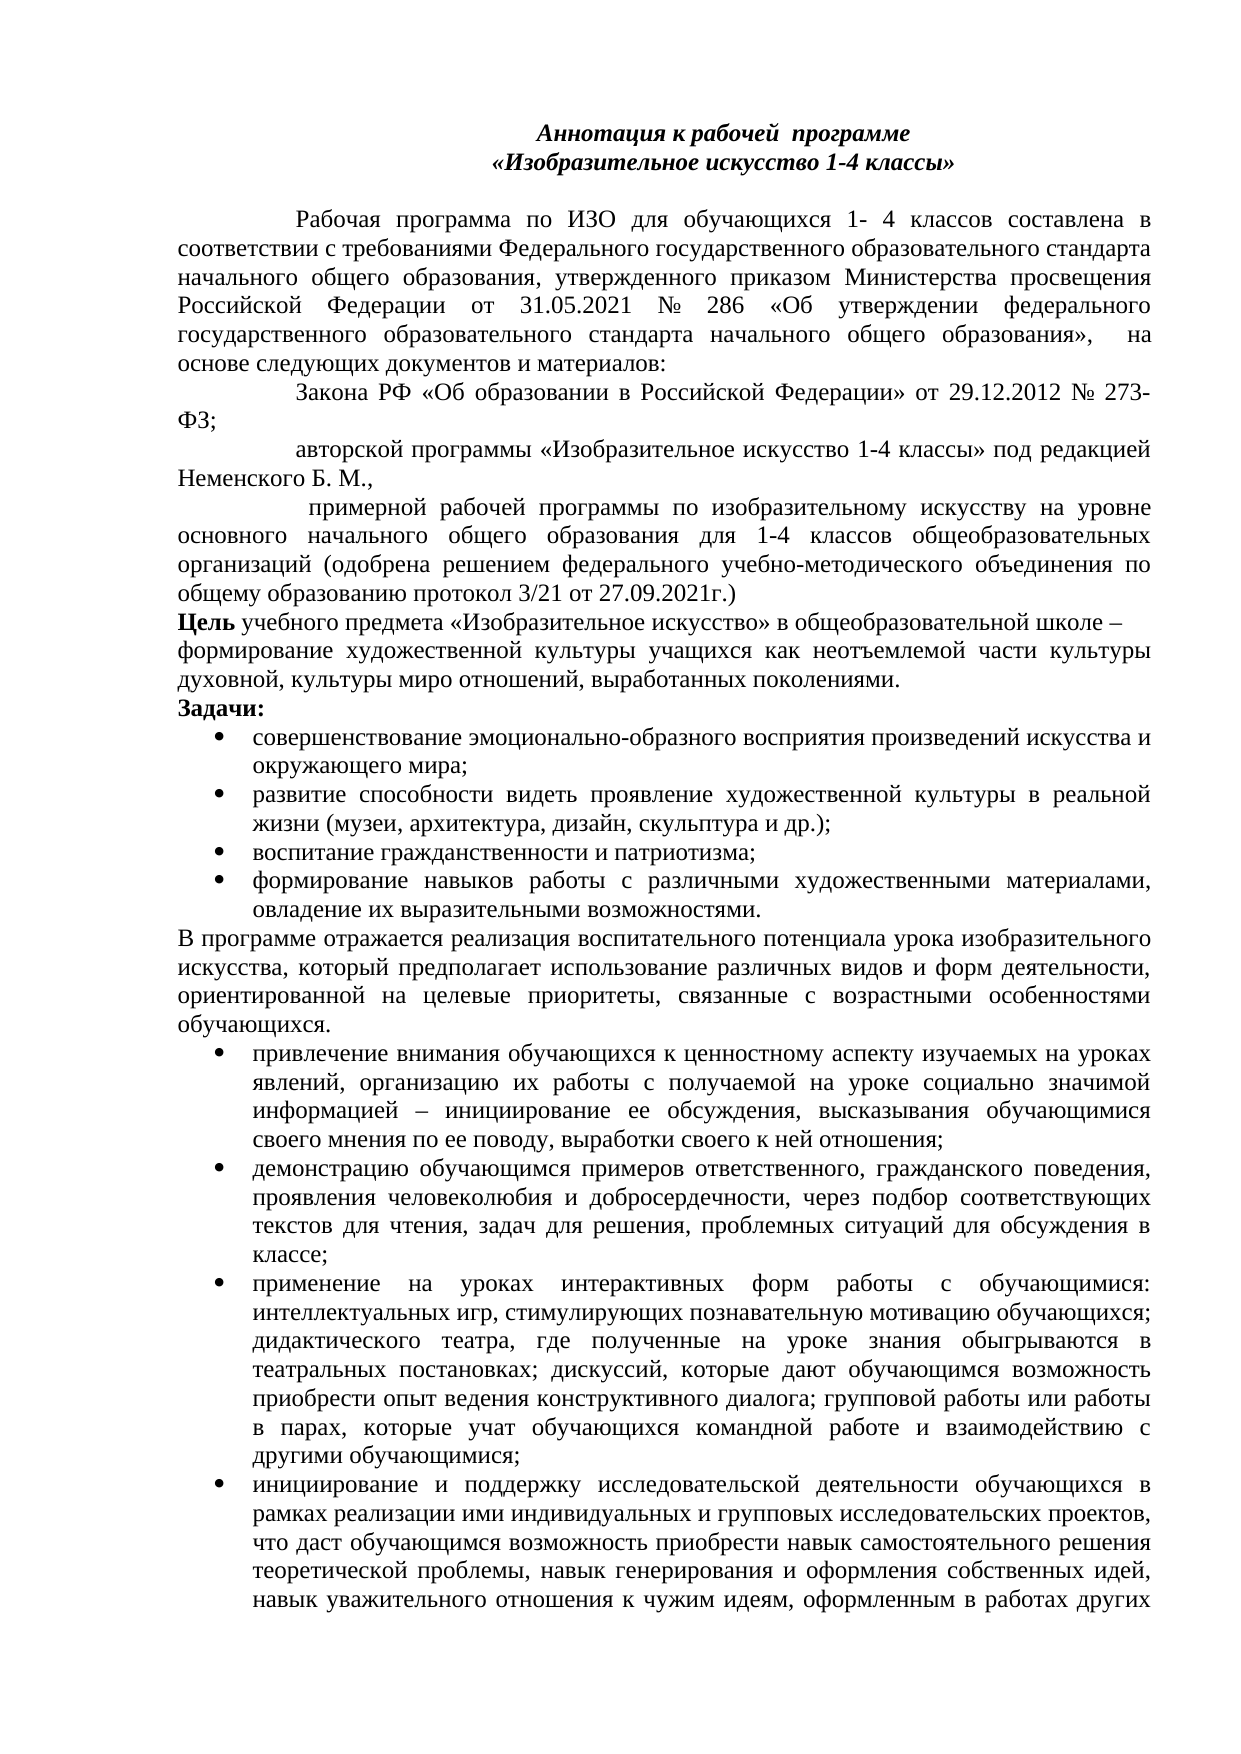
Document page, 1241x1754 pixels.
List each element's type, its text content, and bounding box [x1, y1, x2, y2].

list воспитание гражданственности и патриотизма; [215, 837, 1152, 866]
text В программе отражается реализация воспитательного потенциала урока изобразительного искусства, который предполагает использование различных видов и форм деятельности, ориентированной на целевые приоритеты, связанные с возрастными особенностями обучающихся. [177, 923, 1152, 1038]
list формирование навыков работы с различными художественными материалами, овладение их выразительными возможностями. [215, 866, 1152, 923]
text примерной рабочей программы по изобразительному искусству на уровне основного начального общего образования для 1-4 классов общеобразовательных организаций (одобрена решением федерального учебно-методического объединения по общему образованию протокол 3/21 от 27.09.2021г.) [177, 492, 1152, 607]
list развитие способности видеть проявление художественной культуры в реальной жизни (музеи, архитектура, дизайн, скульптура и др.); [215, 779, 1152, 837]
text формирование художественной культуры учащихся как неотъемлемой части культуры духовной, культуры миро отношений, выработанных поколениями. [177, 636, 1152, 693]
list привлечение внимания обучающихся к ценностному аспекту изучаемых на уроках явлений, организацию их работы с получаемой на уроке социально значимой информацией – инициирование ее обсуждения, высказывания обучающимися своего мнения по ее поводу, выработки своего к ней отношения; [215, 1038, 1152, 1153]
list применение на уроках интерактивных форм работы с обучающимися: интеллектуальных игр, стимулирующих познавательную мотивацию обучающихся; дидактического театра, где полученные на уроке знания обыгрываются в театральных постановках; дискуссий, которые дают обучающимся возможность приобрести опыт ведения конструктивного диалога; групповой работы или работы в парах, которые учат обучающихся командной работе и взаимодействию с другими обучающимися; [215, 1268, 1152, 1469]
list демонстрацию обучающимся примеров ответственного, гражданского поведения, проявления человеколюбия и добросердечности, через подбор соответствующих текстов для чтения, задач для решения, проблемных ситуаций для обсуждения в классе; [215, 1153, 1152, 1268]
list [215, 1469, 1152, 1613]
text Задачи: [177, 693, 1152, 722]
text Рабочая программа по ИЗО для обучающихся 1- 4 классов составлена в соответствии с требованиями Федерального государственного образовательного стандарта начального общего образования, утвержденного приказом Министерства просвещения Российской Федерации от 31.05.2021 № 286 «Об утверждении федерального государственного образовательного стандарта начального общего образования», на основе следующих документов и материалов: [177, 204, 1152, 377]
text авторской программы «Изобразительное искусство 1-4 классы» под редакцией Неменского Б. М., [177, 434, 1152, 492]
text Аннотация к рабочей программе [177, 118, 1152, 147]
list совершенствование эмоционально-образного восприятия произведений искусства и окружающего мира; [215, 722, 1152, 779]
text Цель учебного предмета «Изобразительное искусство» в общеобразовательной школе – [177, 607, 1152, 636]
text Закона РФ «Об образовании в Российской Федерации» от 29.12.2012 № 273-ФЗ; [177, 377, 1152, 434]
text «Изобразительное искусство 1-4 классы» [177, 147, 1152, 176]
